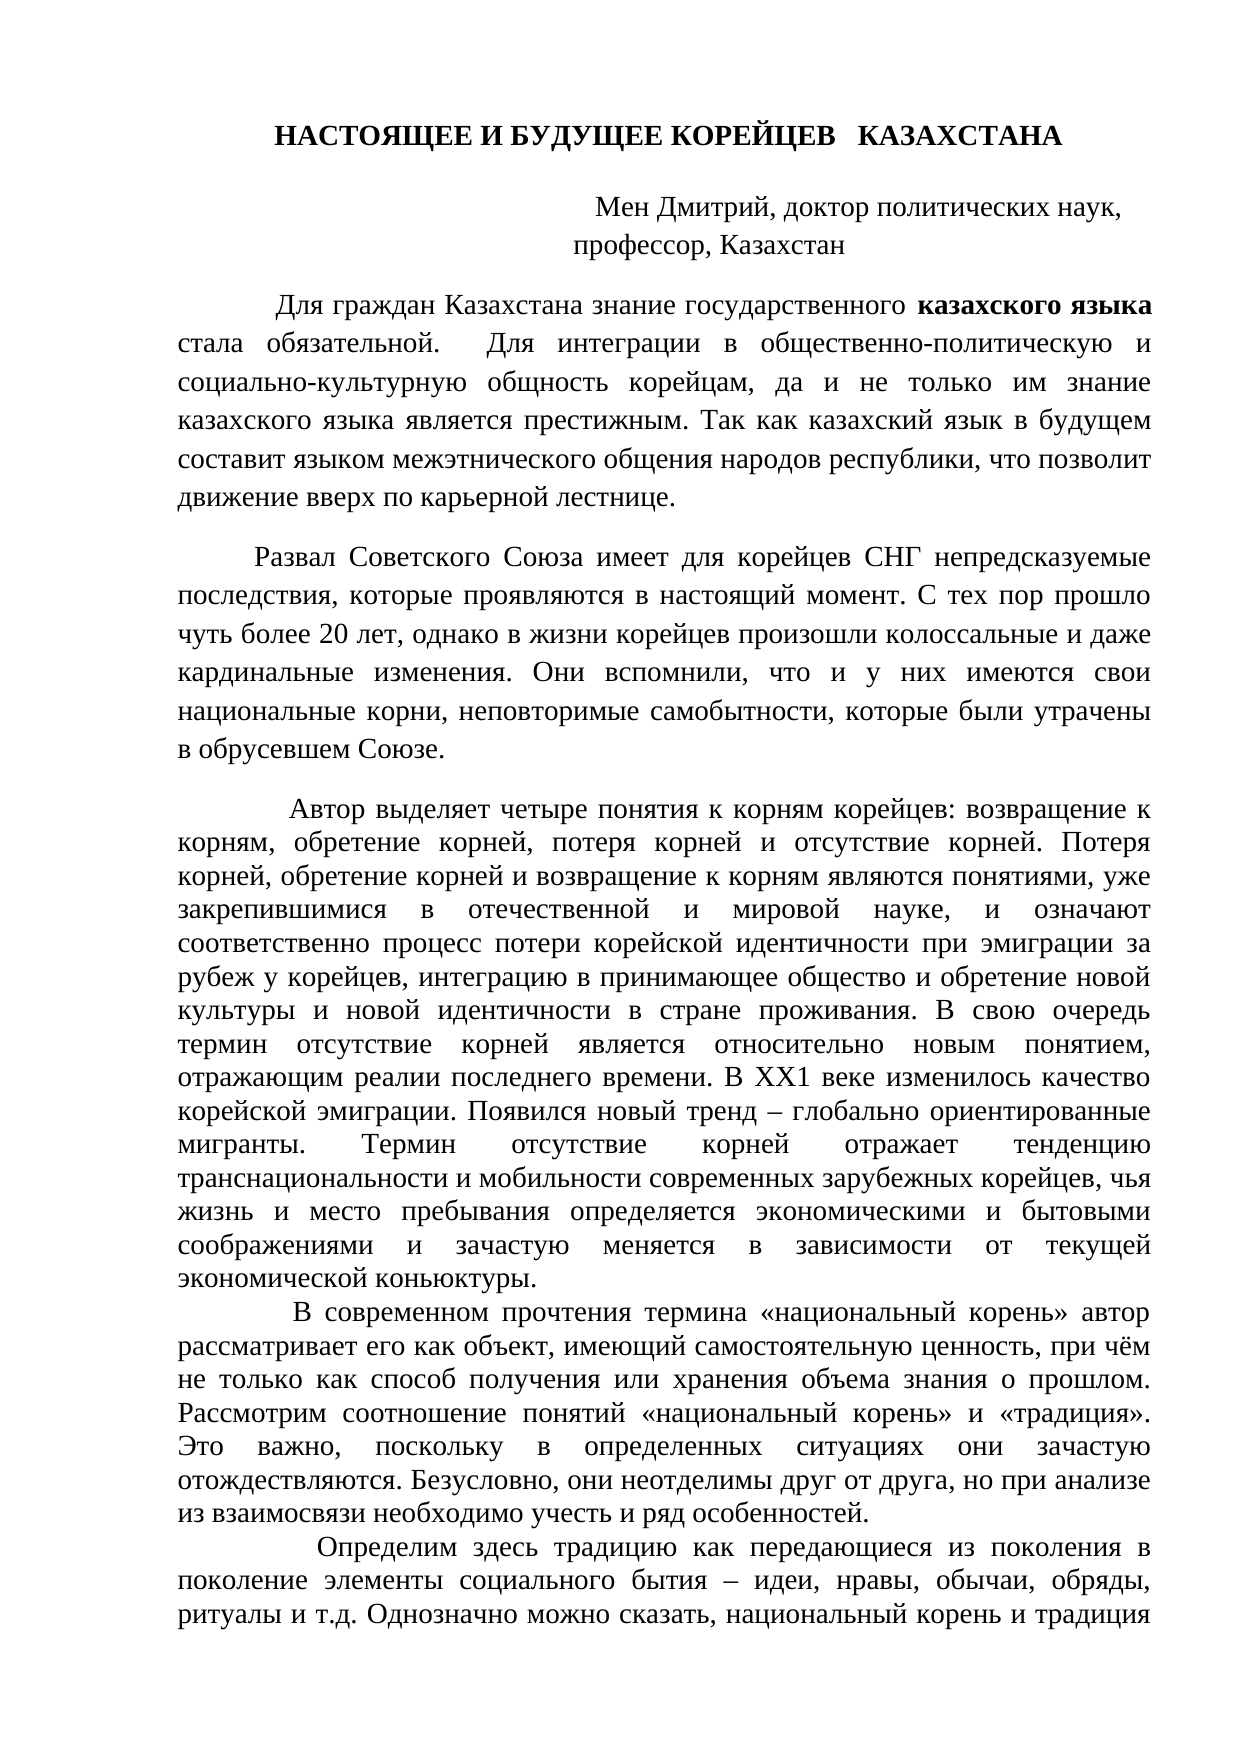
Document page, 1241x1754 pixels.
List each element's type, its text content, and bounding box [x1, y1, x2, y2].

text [177, 1529, 1152, 1629]
text Автор выделяет четыре понятия к корням корейцев: возвращение к корням, обретение корней, потеря корней и отсутствие корней. Потеря корней, обретение корней и возвращение к корням являются понятиями, уже закрепившимися в отечественной и мировой науке, и означают соответственно процесс потери корейской идентичности при эмиграции за рубеж у корейцев, интеграцию в принимающее общество и обретение новой культуры и новой идентичности в стране проживания. В свою очередь термин отсутствие корней является относительно новым понятием, отражающим реалии последнего времени. В ХХ1 веке изменилось качество корейской эмиграции. Появился новый тренд – глобально ориентированные мигранты. Термин отсутствие корней отражает тенденцию транснациональности и мобильности современных зарубежных корейцев, чья жизнь и место пребывания определяется экономическими и бытовыми соображениями и зачастую меняется в зависимости от текущей экономической коньюктуры. [177, 791, 1152, 1294]
text В современном прочтения термина «национальный корень» автор рассматривает его как объект, имеющий самостоятельную ценность, при чём не только как способ получения или хранения объема знания о прошлом. Рассмотрим соотношение понятий «национальный корень» и «традиция». Это важно, поскольку в определенных ситуациях они зачастую отождествляются. Безусловно, они неотделимы друг от друга, но при анализе из взаимосвязи необходимо учесть и ряд особенностей. [177, 1294, 1152, 1529]
text Для граждан Казахстана знание государственного казахского языка стала обязательной. Для интеграции в общественно-политическую и социально-культурную общность корейцам, да и не только им знание казахского языка является престижным. Так как казахский язык в будущем составит языком межэтнического общения народов республики, что позволит движение вверх по карьерной лестнице. [177, 287, 1152, 513]
list НАСТОЯЩЕЕ И БУДУЩЕЕ КОРЕЙЦЕВ КАЗАХСТАНА [252, 118, 1152, 152]
text Развал Советского Союза имеет для корейцев СНГ непредсказуемые последствия, которые проявляются в настоящий момент. С тех пор прошло чуть более 20 лет, однако в жизни корейцев произошли колоссальные и даже кардинальные изменения. Они вспомнили, что и у них имеются свои национальные корни, неповторимые самобытности, которые были утрачены в обрусевшем Союзе. [177, 539, 1152, 765]
list Мен Дмитрий, доктор политических наук, [252, 189, 1152, 222]
list профессор, Казахстан [252, 227, 1152, 261]
